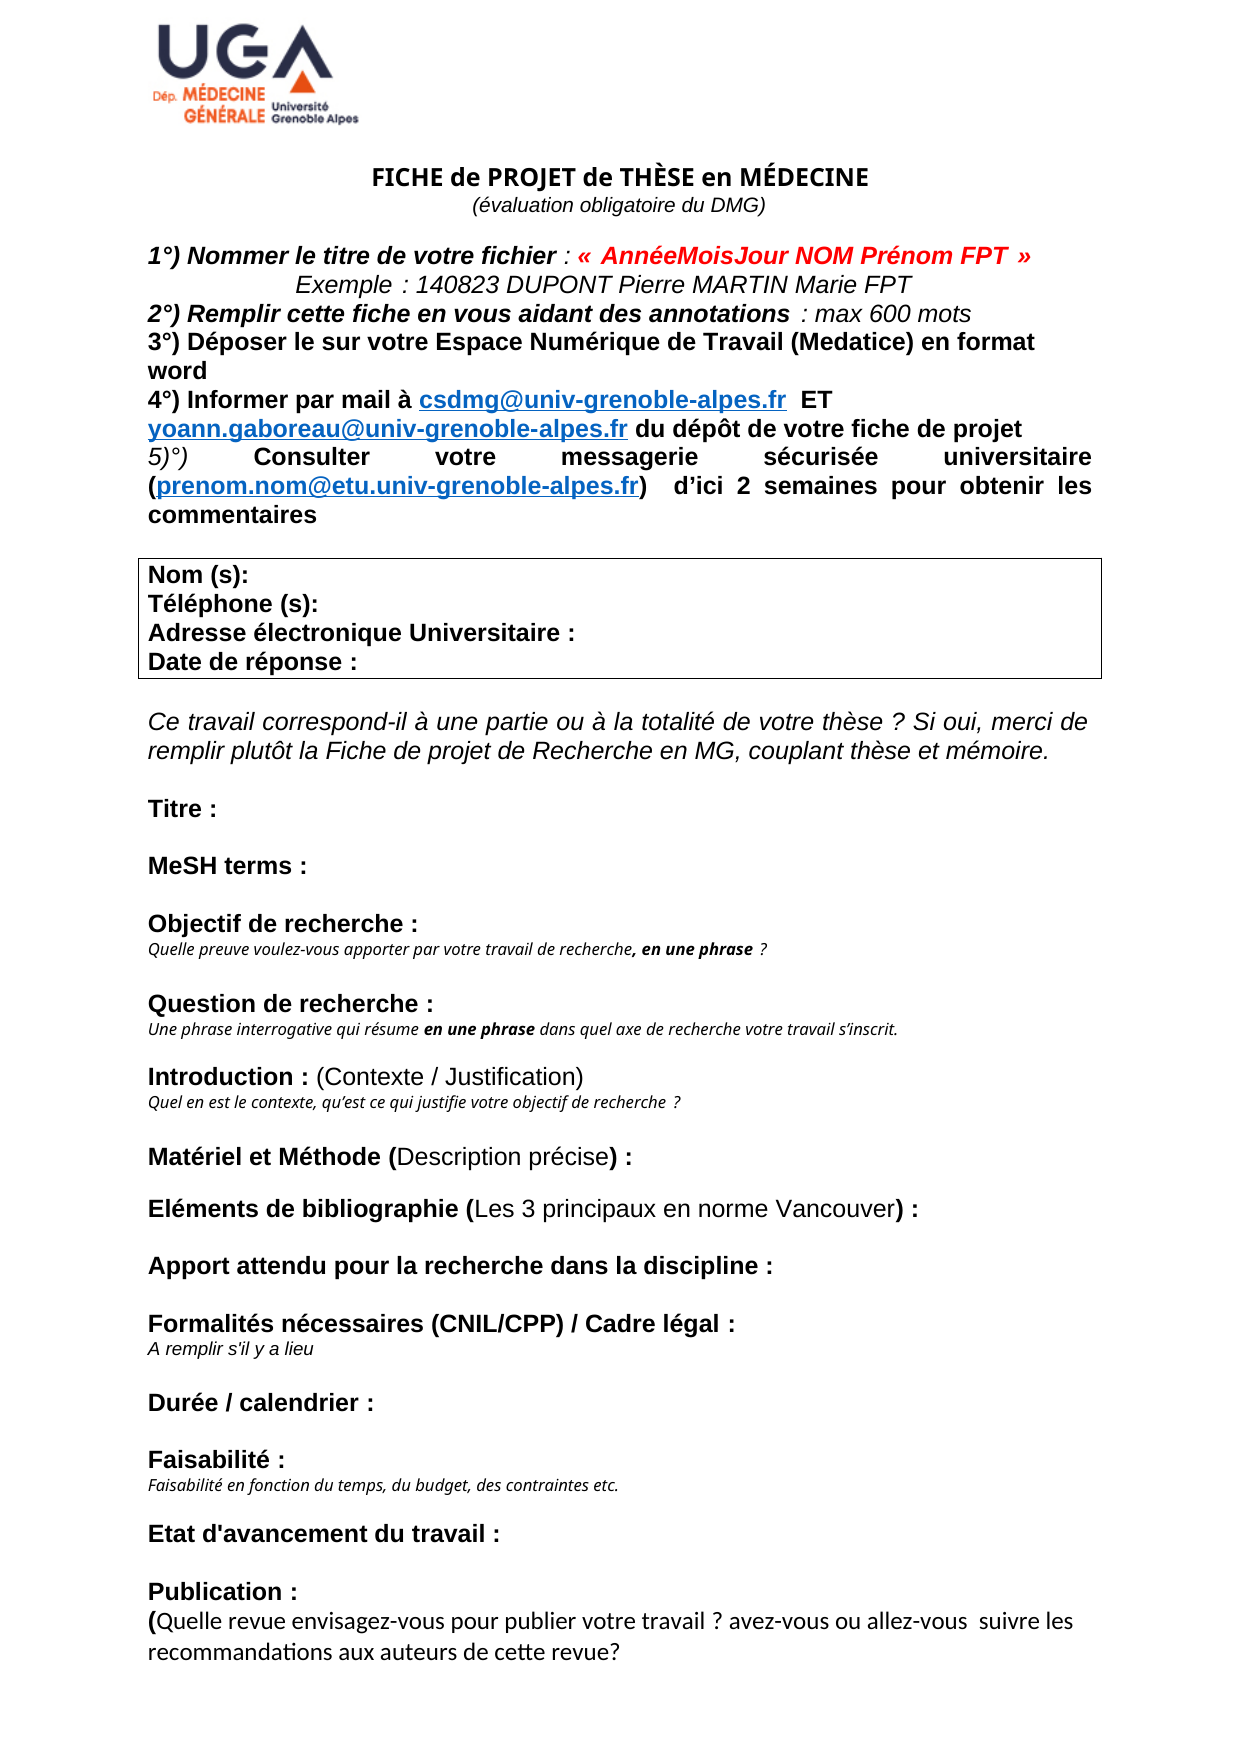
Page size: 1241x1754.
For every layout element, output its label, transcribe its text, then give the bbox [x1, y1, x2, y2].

text Exemple : 140823 DUPONT Pierre MARTIN Marie FPT [221, 270, 1092, 299]
text Durée / calendrier : [148, 1388, 1092, 1416]
text 2°) Remplir cette fiche en vous aidant des annotations : max 600 mots [148, 299, 1092, 327]
text Matériel et Méthode (Description précise) : [148, 1142, 1092, 1171]
text FICHE de PROJET de THÈSE en MÉDECINE [148, 159, 1092, 193]
text Faisabilité en fonction du temps, du budget, des contraintes etc. [148, 1474, 1092, 1497]
text Etat d'avancement du travail : [148, 1519, 1092, 1548]
text 4°) Informer par mail à csdmg@univ-grenoble-alpes.fr ET yoann.gaboreau@univ-grenoble-alpes.fr du dépôt de votre fiche de projet [148, 385, 1092, 442]
text Introduction : (Contexte / Justification) [148, 1062, 1092, 1091]
text Formalités nécessaires (CNIL/CPP) / Cadre légal : [148, 1308, 1092, 1337]
text Titre : [148, 794, 1092, 822]
text Date de réponse : [139, 644, 1101, 678]
text (Quelle revue envisagez-vous pour publier votre travail ? avez-vous ou allez-vous suivre les recommandations aux auteurs de cette revue? [148, 1606, 1092, 1667]
text Question de recherche : [148, 989, 1092, 1018]
text Faisabilité : [148, 1445, 1092, 1474]
text Eléments de bibliographie (Les 3 principaux en norme Vancouver) : [148, 1193, 1092, 1222]
text Adresse électronique Universitaire : [148, 618, 1092, 644]
text A remplir s'il y a lieu [148, 1337, 1092, 1359]
text Téléphone (s): [148, 589, 1092, 618]
text MeSH terms : [148, 851, 1092, 880]
text Publication : [148, 1577, 1092, 1606]
picture [147, 17, 364, 132]
text Ce travail correspond-il à une partie ou à la totalité de votre thèse ? Si oui, merci de remplir plutôt la Fiche de projet de Recherche en MG, couplant thèse et mémoire. [148, 707, 1092, 765]
text 1°) Nommer le titre de votre fichier : « AnnéeMoisJour NOM Prénom FPT » [148, 241, 1092, 270]
text 5)°) Consulter votre messagerie sécurisée universitaire (prenom.nom@etu.univ-grenoble-alpes.fr) d’ici 2 semaines pour obtenir les commentaires [148, 442, 1092, 529]
text Quel en est le contexte, qu’est ce qui justifie votre objectif de recherche ? [148, 1091, 1092, 1113]
text Objectif de recherche : [148, 909, 1092, 937]
text (évaluation obligatoire du DMG) [148, 193, 1092, 217]
text Quelle preuve voulez-vous apporter par votre travail de recherche, en une phrase ? [148, 937, 1092, 960]
text Une phrase interrogative qui résume en une phrase dans quel axe de recherche votre travail s’inscrit. [148, 1018, 1092, 1040]
text 3°) Déposer le sur votre Espace Numérique de Travail (Medatice) en format word [148, 327, 1092, 385]
text Apport attendu pour la recherche dans la discipline : [148, 1251, 1092, 1280]
text Nom (s): [139, 559, 1101, 589]
